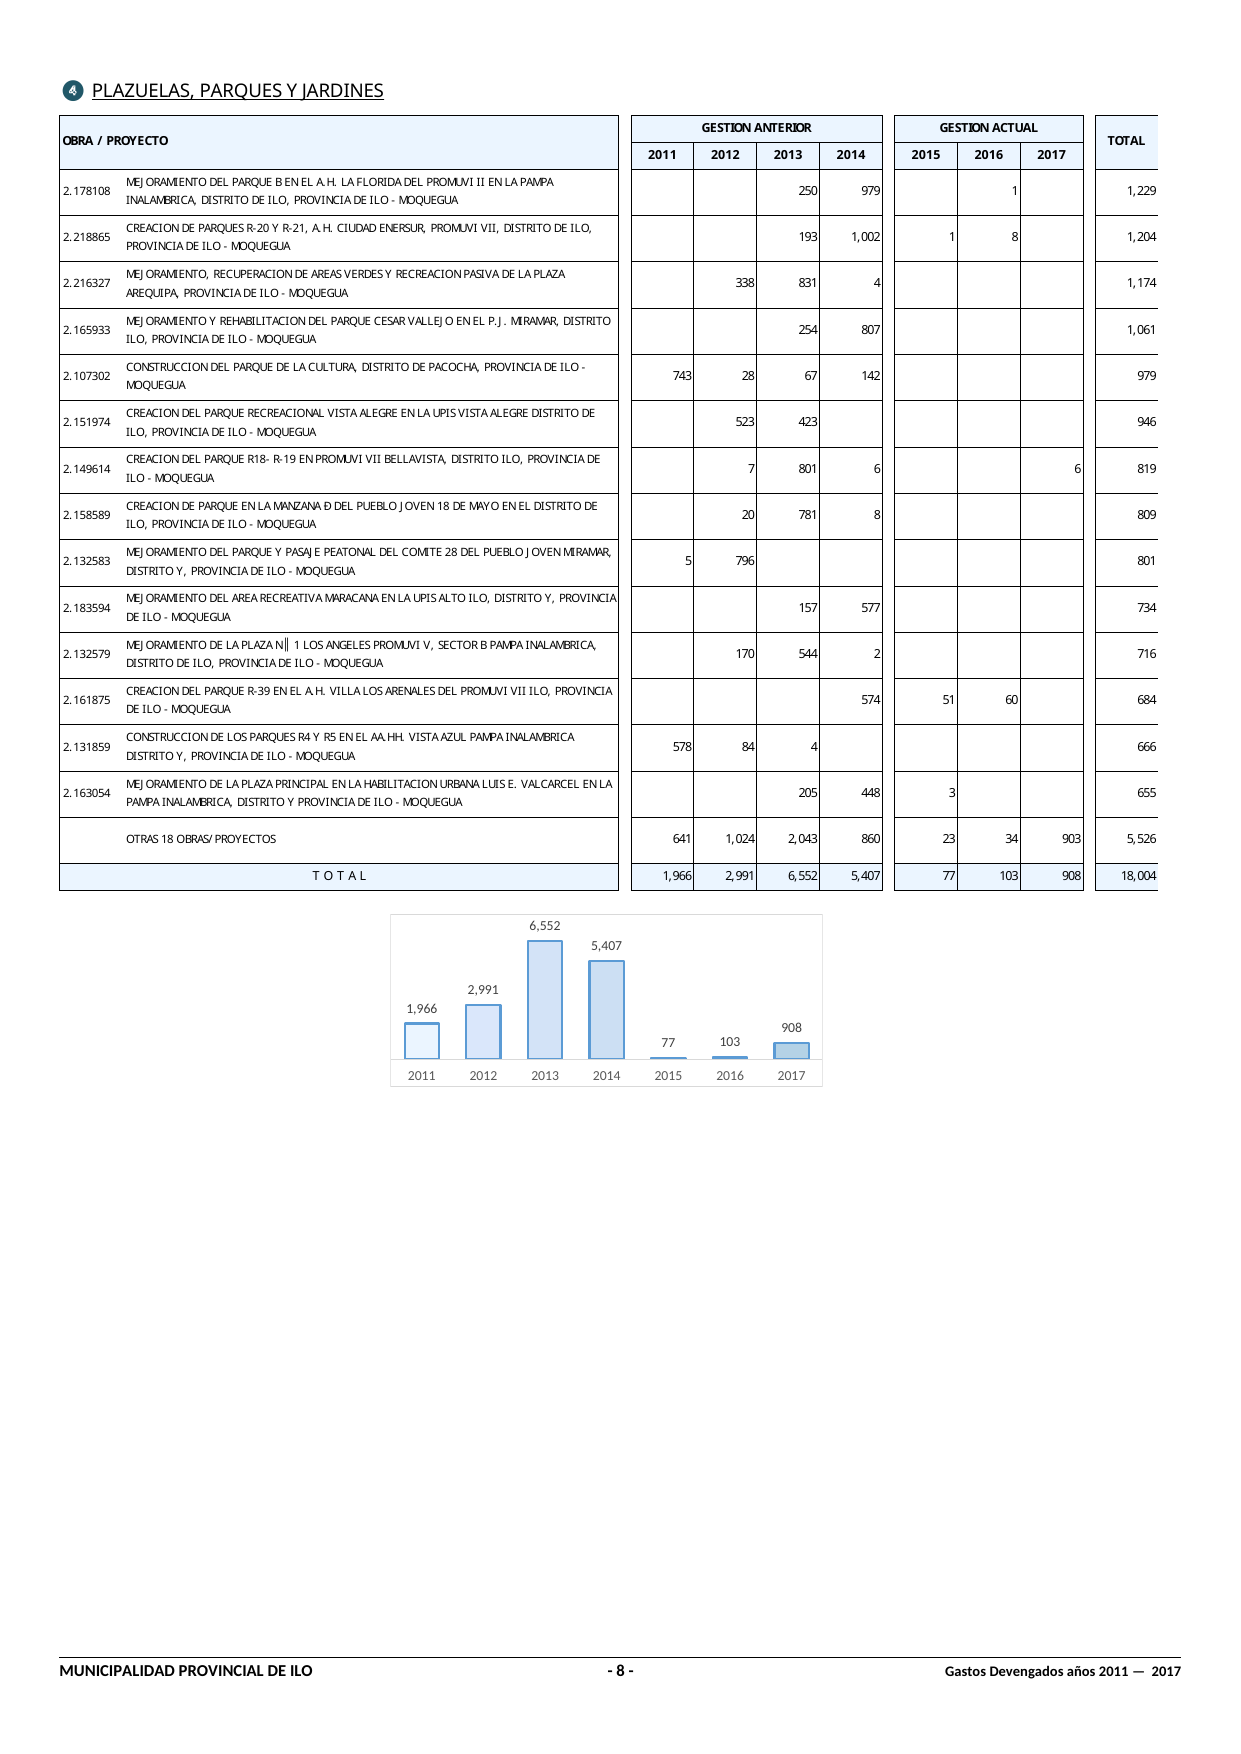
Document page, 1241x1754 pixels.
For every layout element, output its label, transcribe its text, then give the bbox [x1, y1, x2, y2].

table_header ❹ PLAZUELAS, PARQUES Y JARDINES [39, 71, 1174, 1093]
